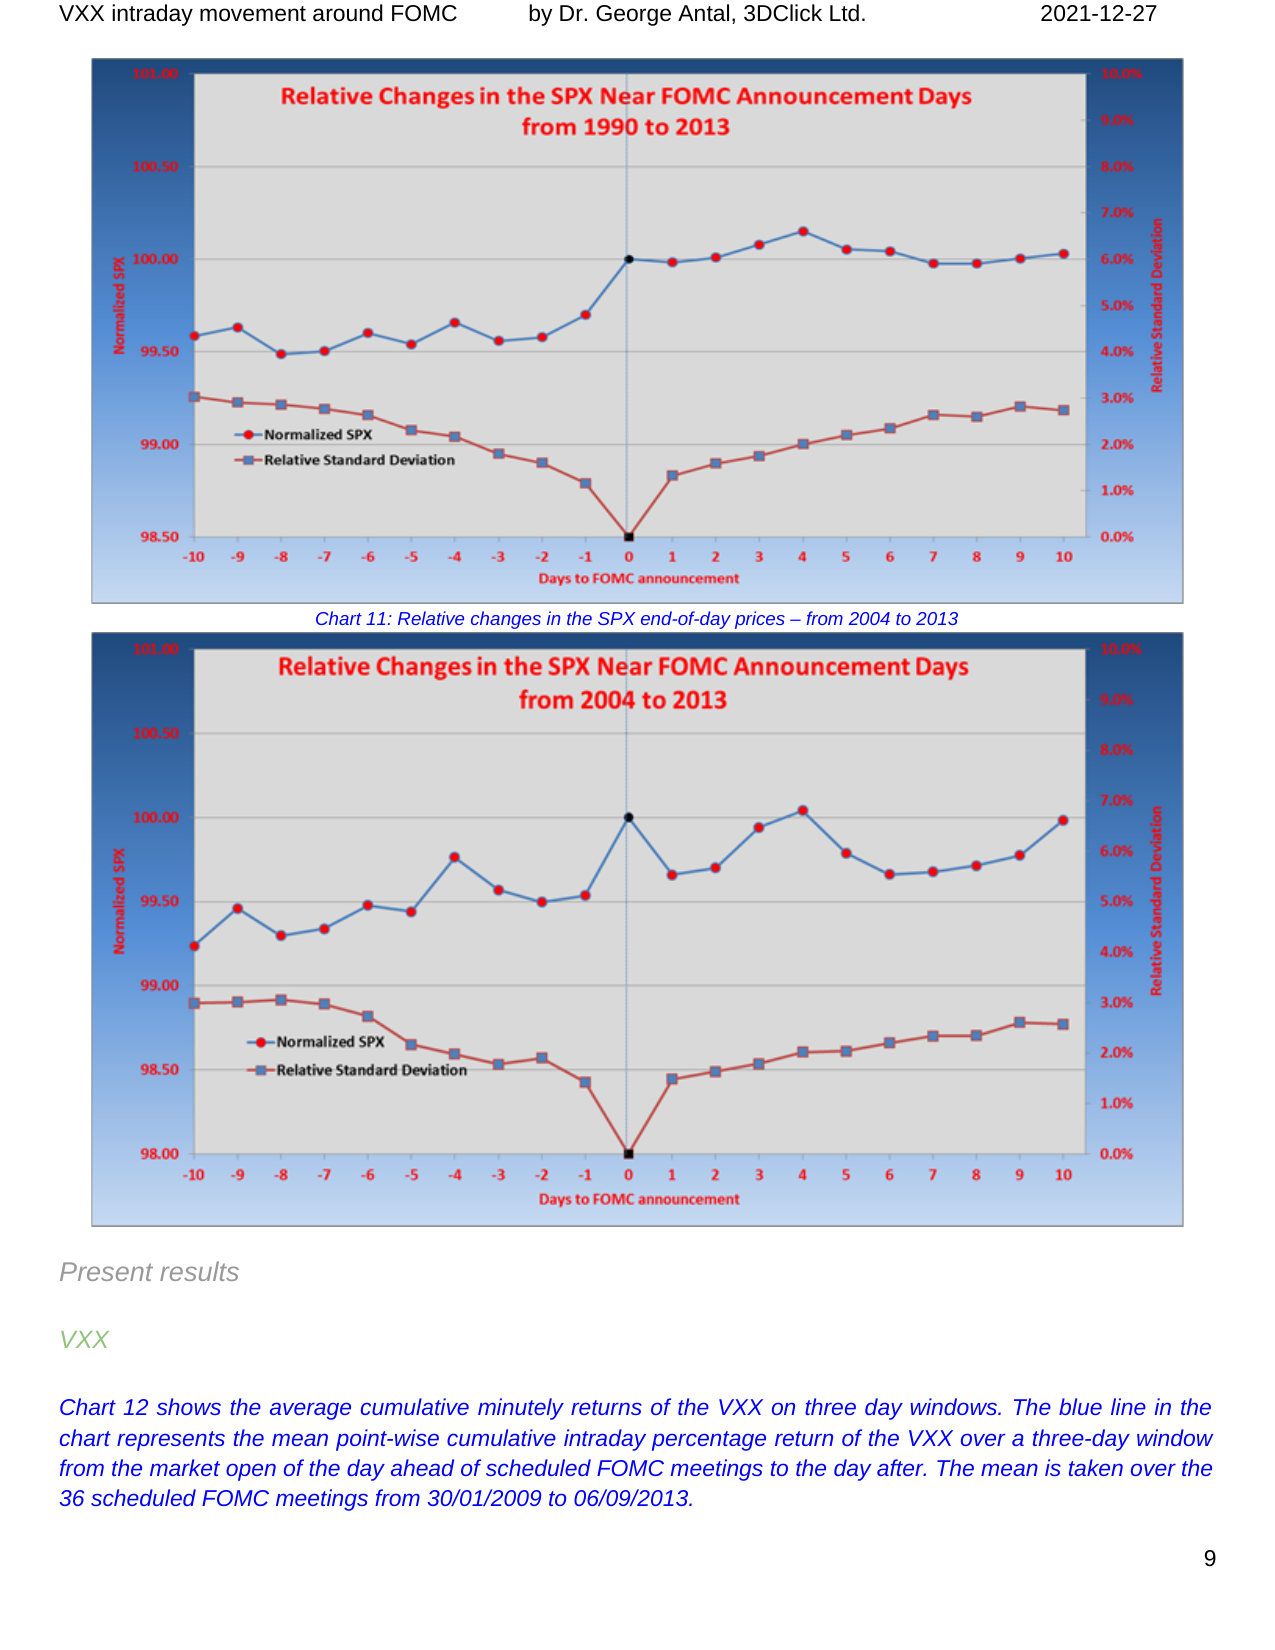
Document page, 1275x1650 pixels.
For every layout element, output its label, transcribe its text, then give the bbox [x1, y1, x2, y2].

text Present results [59, 1256, 1216, 1288]
text VXX [59, 1325, 1216, 1354]
picture [91, 632, 1184, 1227]
text Chart 11: Relative changes in the SPX end-of-day prices – from 2004 to 2013 [59, 608, 1216, 629]
text Chart 12 shows the average cumulative minutely returns of the VXX on three day windows. The blue line in the chart represents the mean point-wise cumulative intraday percentage return of the VXX over a three-day window from the market open of the day ahead of scheduled FOMC meetings to the day after. The mean is taken over the 36 scheduled FOMC meetings from 30/01/2009 to 06/09/2013. [59, 1394, 1216, 1511]
picture [91, 58, 1184, 604]
